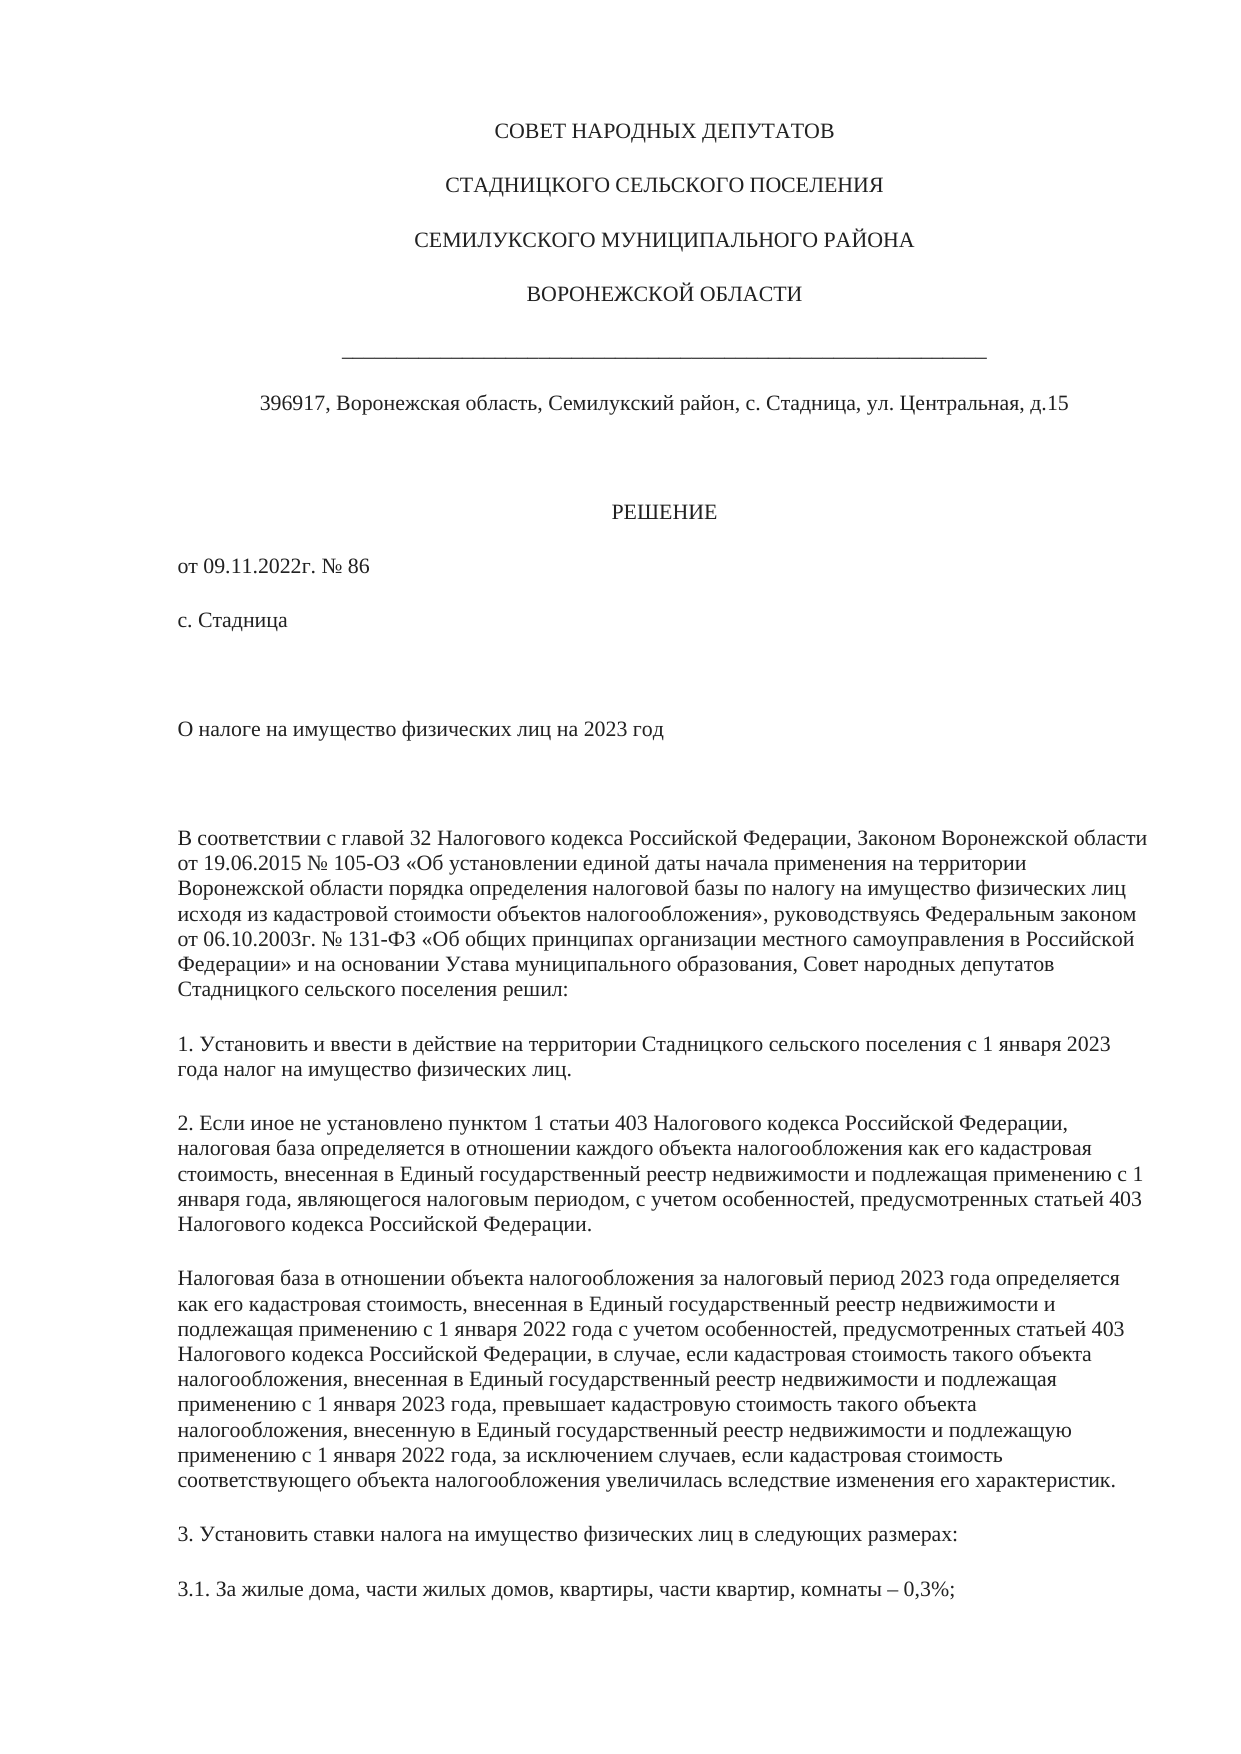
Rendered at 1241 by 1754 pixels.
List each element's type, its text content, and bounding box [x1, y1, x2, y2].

text В соответствии c главой 32 Налогового кодекса Российской Федерации, Законом Воронежской области от 19.06.2015 № 105-ОЗ «Об установлении единой даты начала применения на территории Воронежской области порядка определения налоговой базы по налогу на имущество физических лиц исходя из кадастровой стоимости объектов налогообложения», руководствуясь Федеральным законом от 06.10.2003г. № 131-ФЗ «Об общих принципах организации местного самоуправления в Российской Федерации» и на основании Устава муниципального образования, Совет народных депутатов Стадницкого сельского поселения решил: [177, 825, 1152, 1001]
text от 09.11.2022г. № 86 [177, 553, 1152, 578]
text СТАДНИЦКОГО СЕЛЬСКОГО ПОСЕЛЕНИЯ [177, 172, 1152, 198]
text СОВЕТ НАРОДНЫХ ДЕПУТАТОВ [177, 118, 1152, 143]
text 1. Установить и ввести в действие на территории Стадницкого сельского поселения с 1 января 2023 года налог на имущество физических лиц. [177, 1031, 1152, 1081]
text ВОРОНЕЖСКОЙ ОБЛАСТИ [177, 281, 1152, 306]
text СЕМИЛУКСКОГО МУНИЦИПАЛЬНОГО РАЙОНА [177, 227, 1152, 252]
text 3. Установить ставки налога на имущество физических лиц в следующих размерах: [177, 1521, 1152, 1547]
text РЕШЕНИЕ [177, 499, 1152, 524]
text Налоговая база в отношении объекта налогообложения за налоговый период 2023 года определяется как его кадастровая стоимость, внесенная в Единый государственный реестр недвижимости и подлежащая применению с 1 января 2022 года с учетом особенностей, предусмотренных статьей 403 Налогового кодекса Российской Федерации, в случае, если кадастровая стоимость такого объекта налогообложения, внесенная в Единый государственный реестр недвижимости и подлежащая применению с 1 января 2023 года, превышает кадастровую стоимость такого объекта налогообложения, внесенную в Единый государственный реестр недвижимости и подлежащую применению с 1 января 2022 года, за исключением случаев, если кадастровая стоимость соответствующего объекта налогообложения увеличилась вследствие изменения его характеристик. [177, 1265, 1152, 1492]
text 3.1. За жилые дома, части жилых домов, квартиры, части квартир, комнаты – 0,3%; [177, 1576, 1152, 1601]
text ___________________________________________________________ [177, 336, 1152, 361]
text О налоге на имущество физических лиц на 2023 год [177, 716, 1152, 741]
text 2. Если иное не установлено пунктом 1 статьи 403 Налогового кодекса Российской Федерации, налоговая база определяется в отношении каждого объекта налогообложения как его кадастровая стоимость, внесенная в Единый государственный реестр недвижимости и подлежащая применению с 1 января года, являющегося налоговым периодом, с учетом особенностей, предусмотренных статьей 403 Налогового кодекса Российской Федерации. [177, 1110, 1152, 1236]
text с. Стадница [177, 607, 1152, 633]
text 396917, Воронежская область, Семилукский район, с. Стадница, ул. Центральная, д.15 [177, 390, 1152, 415]
